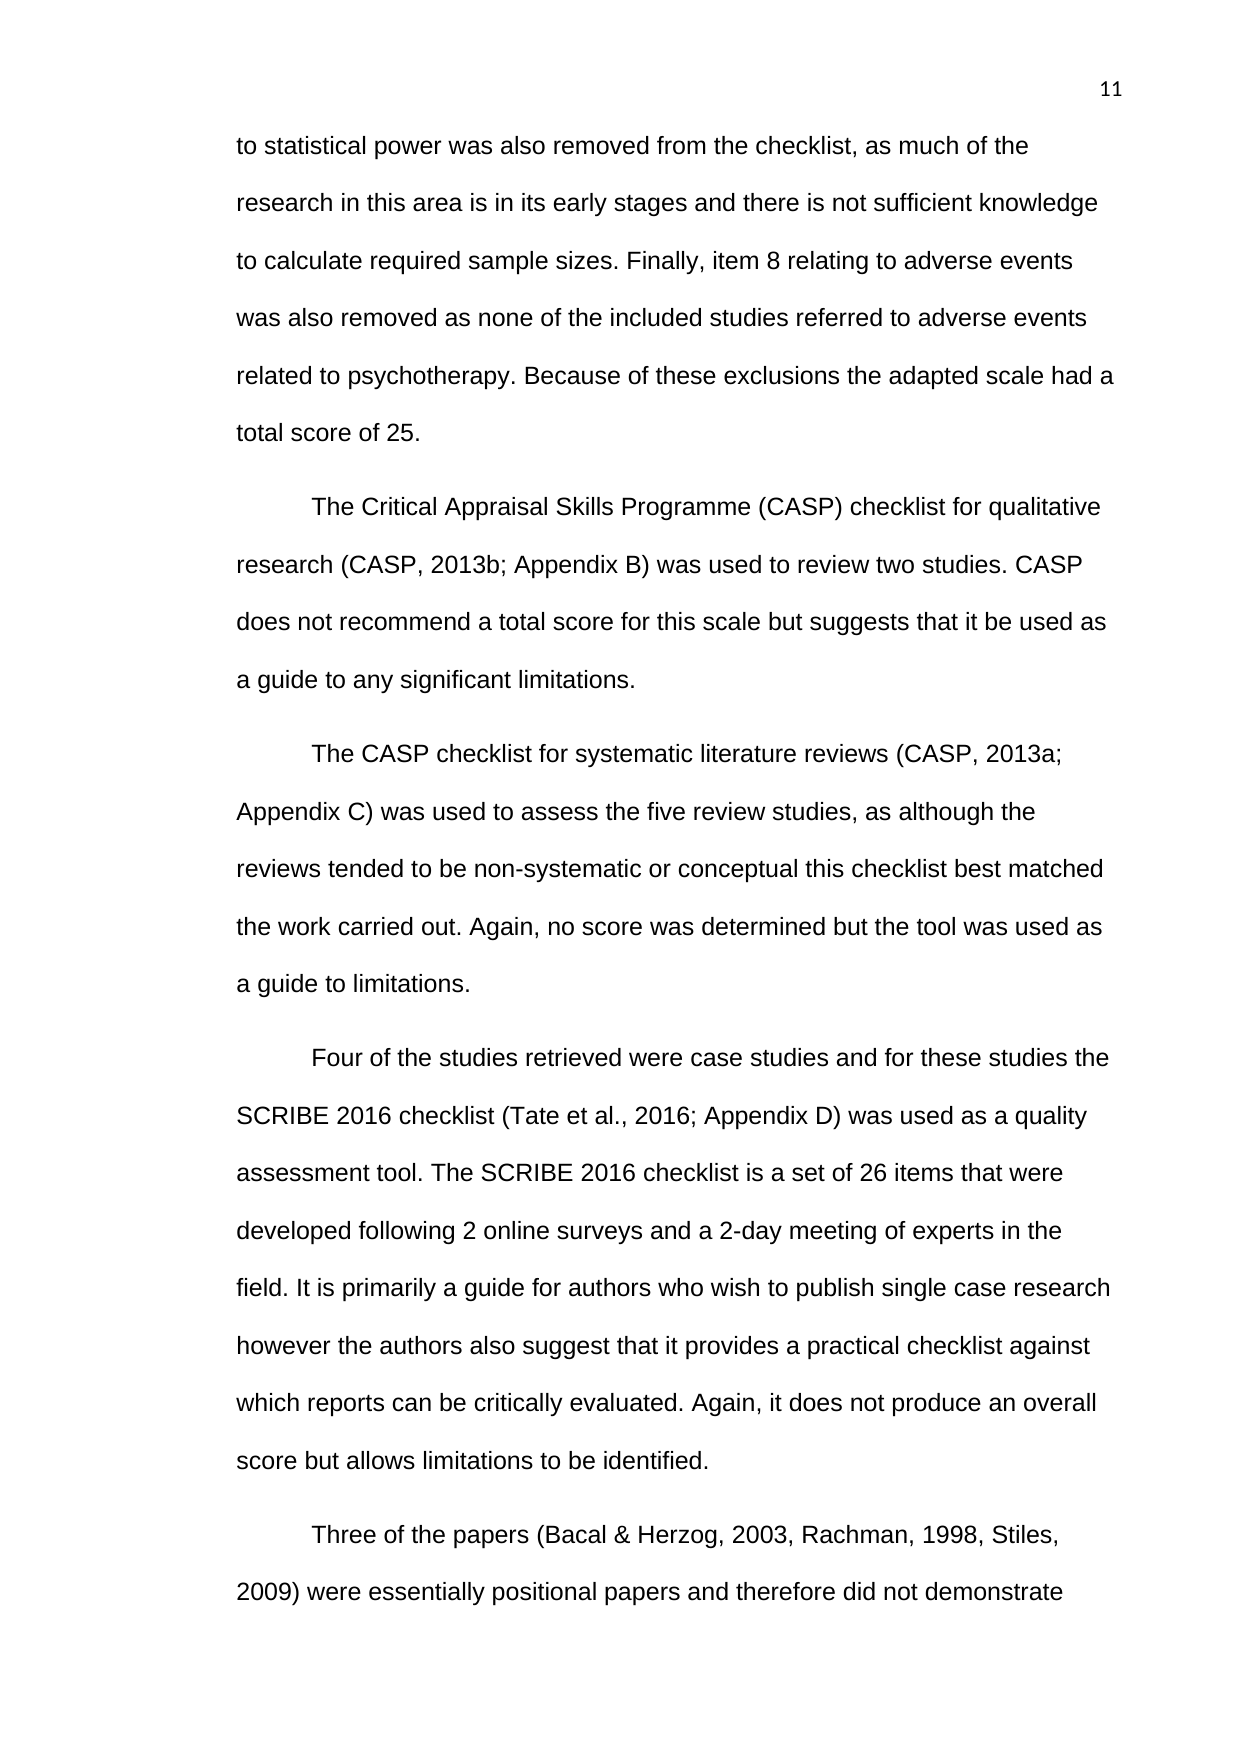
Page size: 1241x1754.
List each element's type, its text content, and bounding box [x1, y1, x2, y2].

text Four of the studies retrieved were case studies and for these studies the SCRIBE 2016 checklist (Tate et al., 2016; Appendix D) was used as a quality assessment tool. The SCRIBE 2016 checklist is a set of 26 items that were developed following 2 online surveys and a 2-day meeting of experts in the field. It is primarily a guide for authors who wish to publish single case research however the authors also suggest that it provides a practical checklist against which reports can be critically evaluated. Again, it does not produce an overall score but allows limitations to be identified. [236, 1043, 1122, 1474]
text The CASP checklist for systematic literature reviews (CASP, 2013a; Appendix C) was used to assess the five review studies, as although the reviews tended to be non-systematic or conceptual this checklist best matched the work carried out. Again, no score was determined but the tool was used as a guide to limitations. [236, 739, 1122, 998]
text The Critical Appraisal Skills Programme (CASP) checklist for qualitative research (CASP, 2013b; Appendix B) was used to review two studies. CASP does not recommend a total score for this scale but suggests that it be used as a guide to any significant limitations. [236, 492, 1122, 693]
